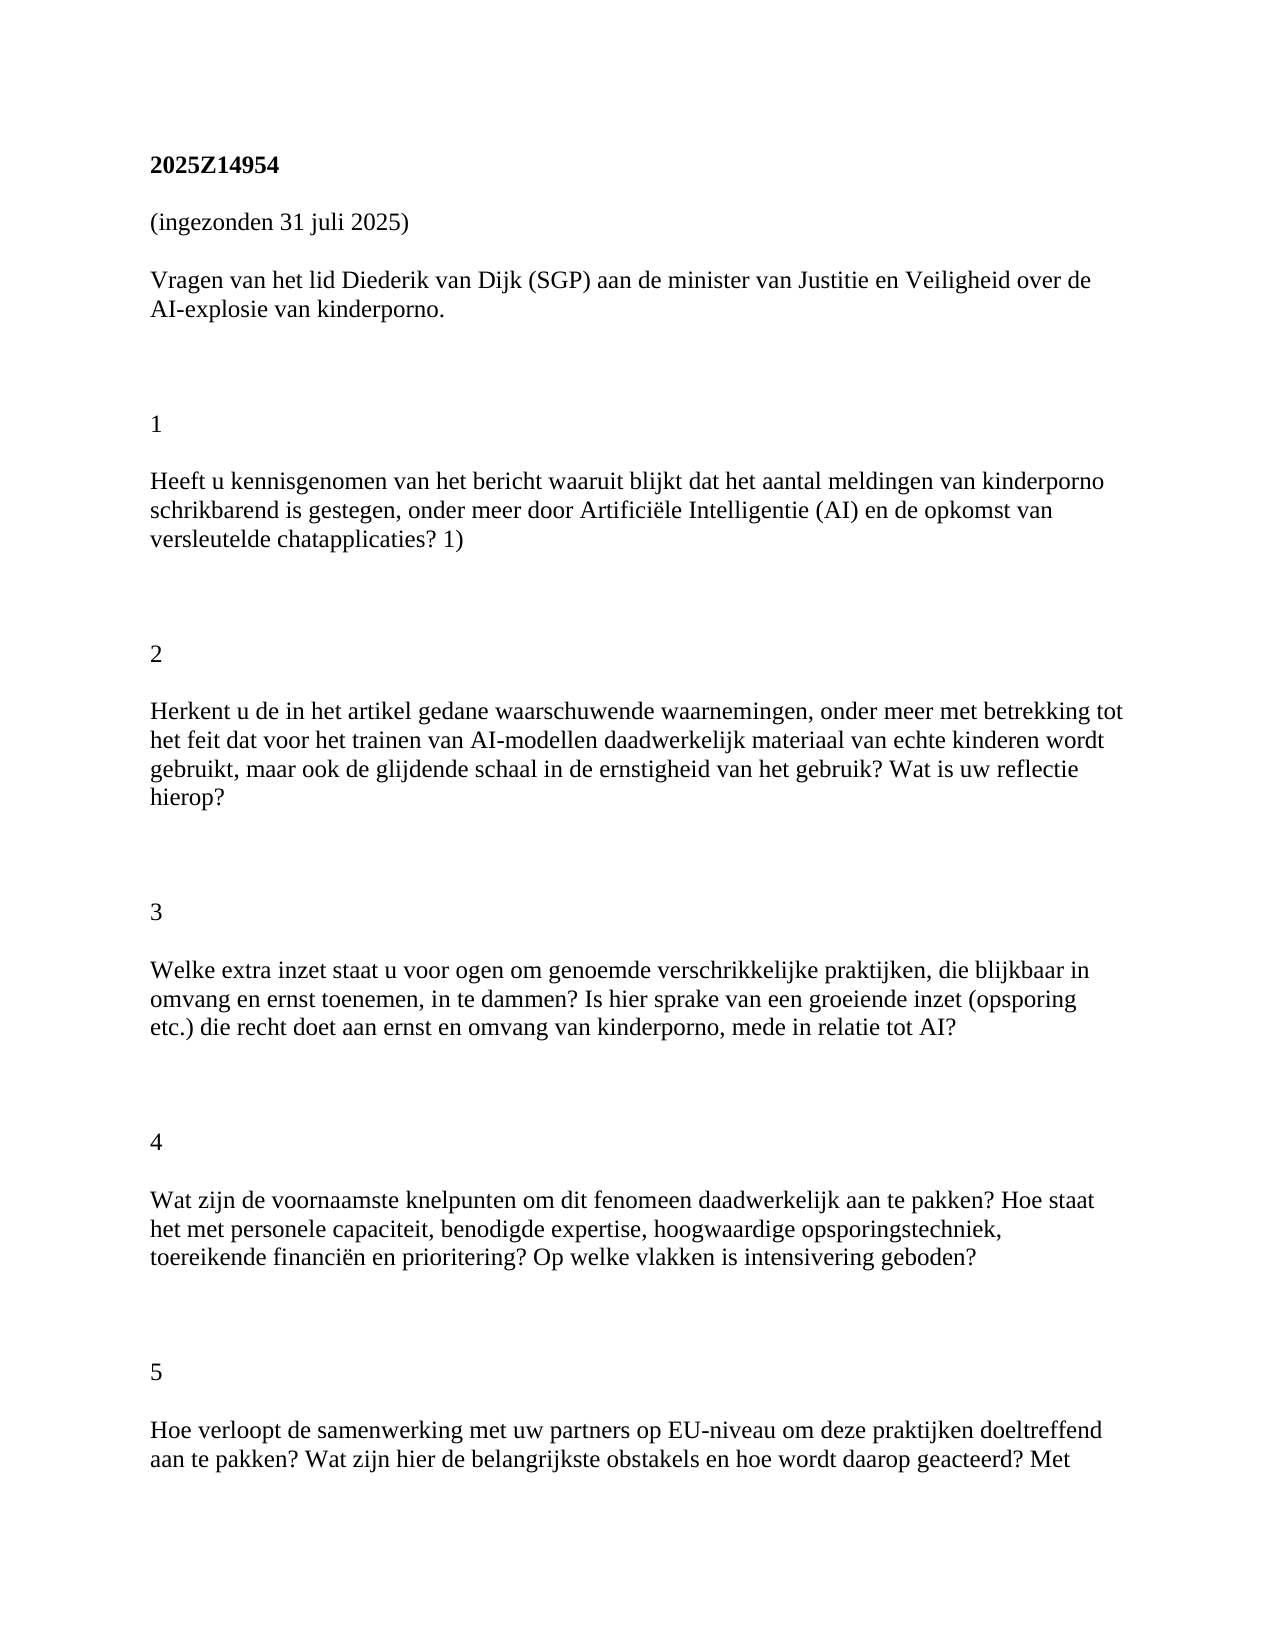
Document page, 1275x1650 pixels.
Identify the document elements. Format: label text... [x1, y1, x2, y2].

text Wat zijn de voornaamste knelpunten om dit fenomeen daadwerkelijk aan te pakken? Hoe staat het met personele capaciteit, benodigde expertise, hoogwaardige opsporingstechniek, toereikende financiën en prioritering? Op welke vlakken is intensivering geboden? [150, 1185, 1125, 1300]
text 2025Z14954 [150, 150, 1125, 207]
text (ingezonden 31 juli 2025) [150, 207, 1125, 265]
text 4 [150, 1127, 1125, 1185]
text Vragen van het lid Diederik van Dijk (SGP) aan de minister van Justitie en Veiligheid over de AI-explosie van kinderporno. [150, 265, 1125, 351]
text 1 [150, 409, 1125, 466]
text Welke extra inzet staat u voor ogen om genoemde verschrikkelijke praktijken, die blijkbaar in omvang en ernst toenemen, in te dammen? Is hier sprake van een groeiende inzet (opsporing etc.) die recht doet aan ernst en omvang van kinderporno, mede in relatie tot AI? [150, 955, 1125, 1070]
text Heeft u kennisgenomen van het bericht waaruit blijkt dat het aantal meldingen van kinderporno schrikbarend is gestegen, onder meer door Artificiële Intelligentie (AI) en de opkomst van versleutelde chatapplicaties? 1) [150, 466, 1125, 581]
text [150, 1415, 1125, 1472]
text 2 [150, 639, 1125, 696]
text 3 [150, 897, 1125, 955]
text 5 [150, 1357, 1125, 1415]
text Herkent u de in het artikel gedane waarschuwende waarnemingen, onder meer met betrekking tot het feit dat voor het trainen van AI-modellen daadwerkelijk materiaal van echte kinderen wordt gebruikt, maar ook de glijdende schaal in de ernstigheid van het gebruik? Wat is uw reflectie hierop? [150, 696, 1125, 840]
